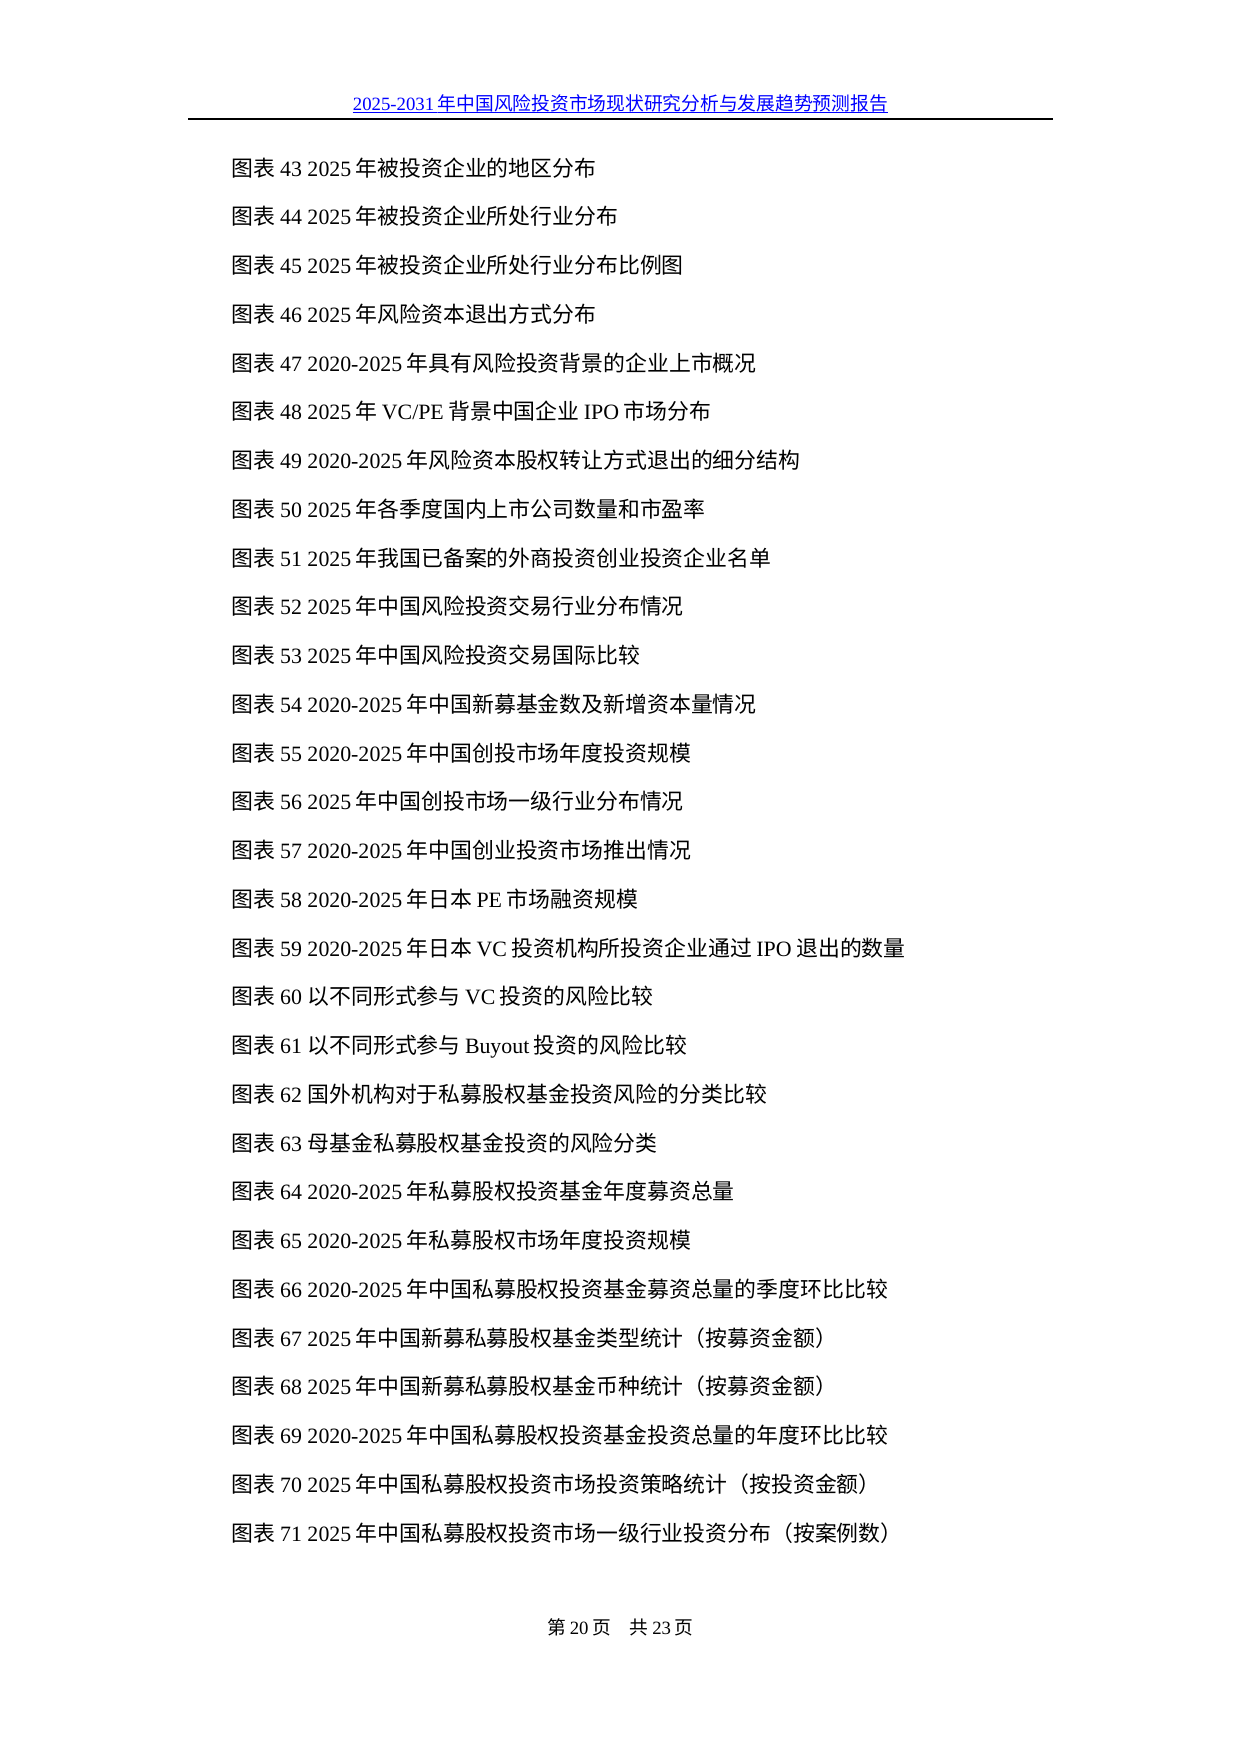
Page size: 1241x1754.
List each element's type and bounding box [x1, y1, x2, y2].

text [187, 150, 1053, 1548]
